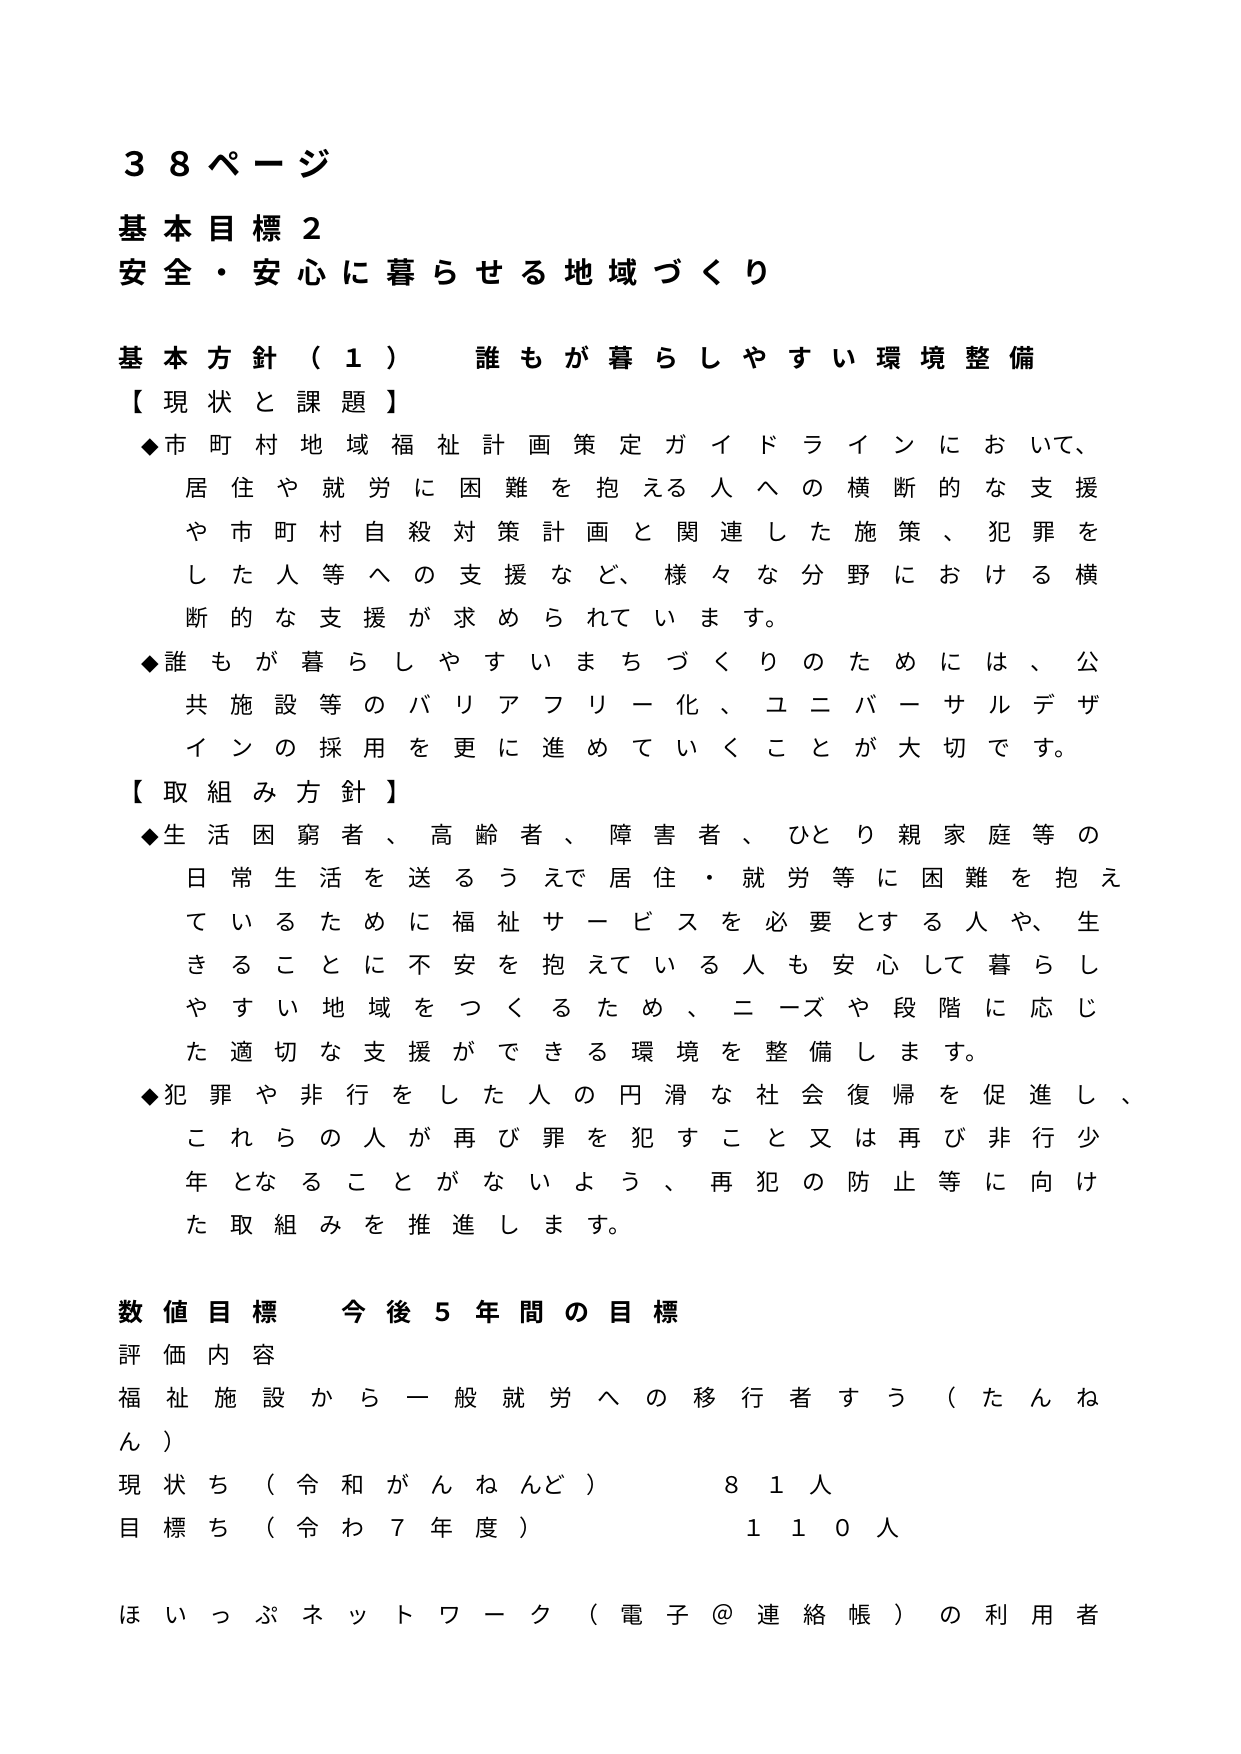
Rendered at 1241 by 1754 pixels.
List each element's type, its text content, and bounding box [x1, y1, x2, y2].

text ◆生活困窮者、高齢者、障害者、ひとり親家庭等の日常生活を送るうえで居住・就労等に困難を抱えているために福祉サービスを必要とする人や、生きることに不安を抱えている人も安心して暮らしやすい地域をつくるため、ニーズや段階に応じた適切な支援ができる環境を整備します。 [141, 812, 1122, 1072]
text 数値目標 今後５年間の目標 [118, 1289, 1122, 1332]
text ３８ページ [118, 119, 1122, 205]
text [118, 1592, 1122, 1635]
text 基本方針（１） 誰もが暮らしやすい環境整備 [118, 335, 1122, 379]
text 福祉施設から一般就労への移行者すう（たんねん） [118, 1375, 1122, 1462]
text 現状ち（令和がんねんど） ８１人 [118, 1462, 1122, 1505]
text ◆市町村地域福祉計画策定ガイドラインにおいて、居住や就労に困難を抱える人への横断的な支援や市町村自殺対策計画と関連した施策、犯罪をした人等への支援など、様々な分野における横断的な支援が求められています。 [141, 422, 1122, 639]
text 基本目標２ [118, 205, 1122, 249]
text ◆犯罪や非行をした人の円滑な社会復帰を促進し、これらの人が再び罪を犯すこと又は再び非行少年となることがないよう、再犯の防止等に向けた取組みを推進します。 [141, 1072, 1122, 1245]
text 【現状と課題】 [118, 379, 1122, 422]
text 目標ち（令わ７年度） １１０人 [118, 1505, 1122, 1549]
text 【取組み方針】 [118, 769, 1122, 812]
text 評価内容 [118, 1332, 1122, 1375]
text ◆誰もが暮らしやすいまちづくりのためには、公共施設等のバリアフリー化、ユニバーサルデザインの採用を更に進めていくことが大切です。 [141, 639, 1122, 769]
text 安全・安心に暮らせる地域づくり [118, 249, 1122, 292]
